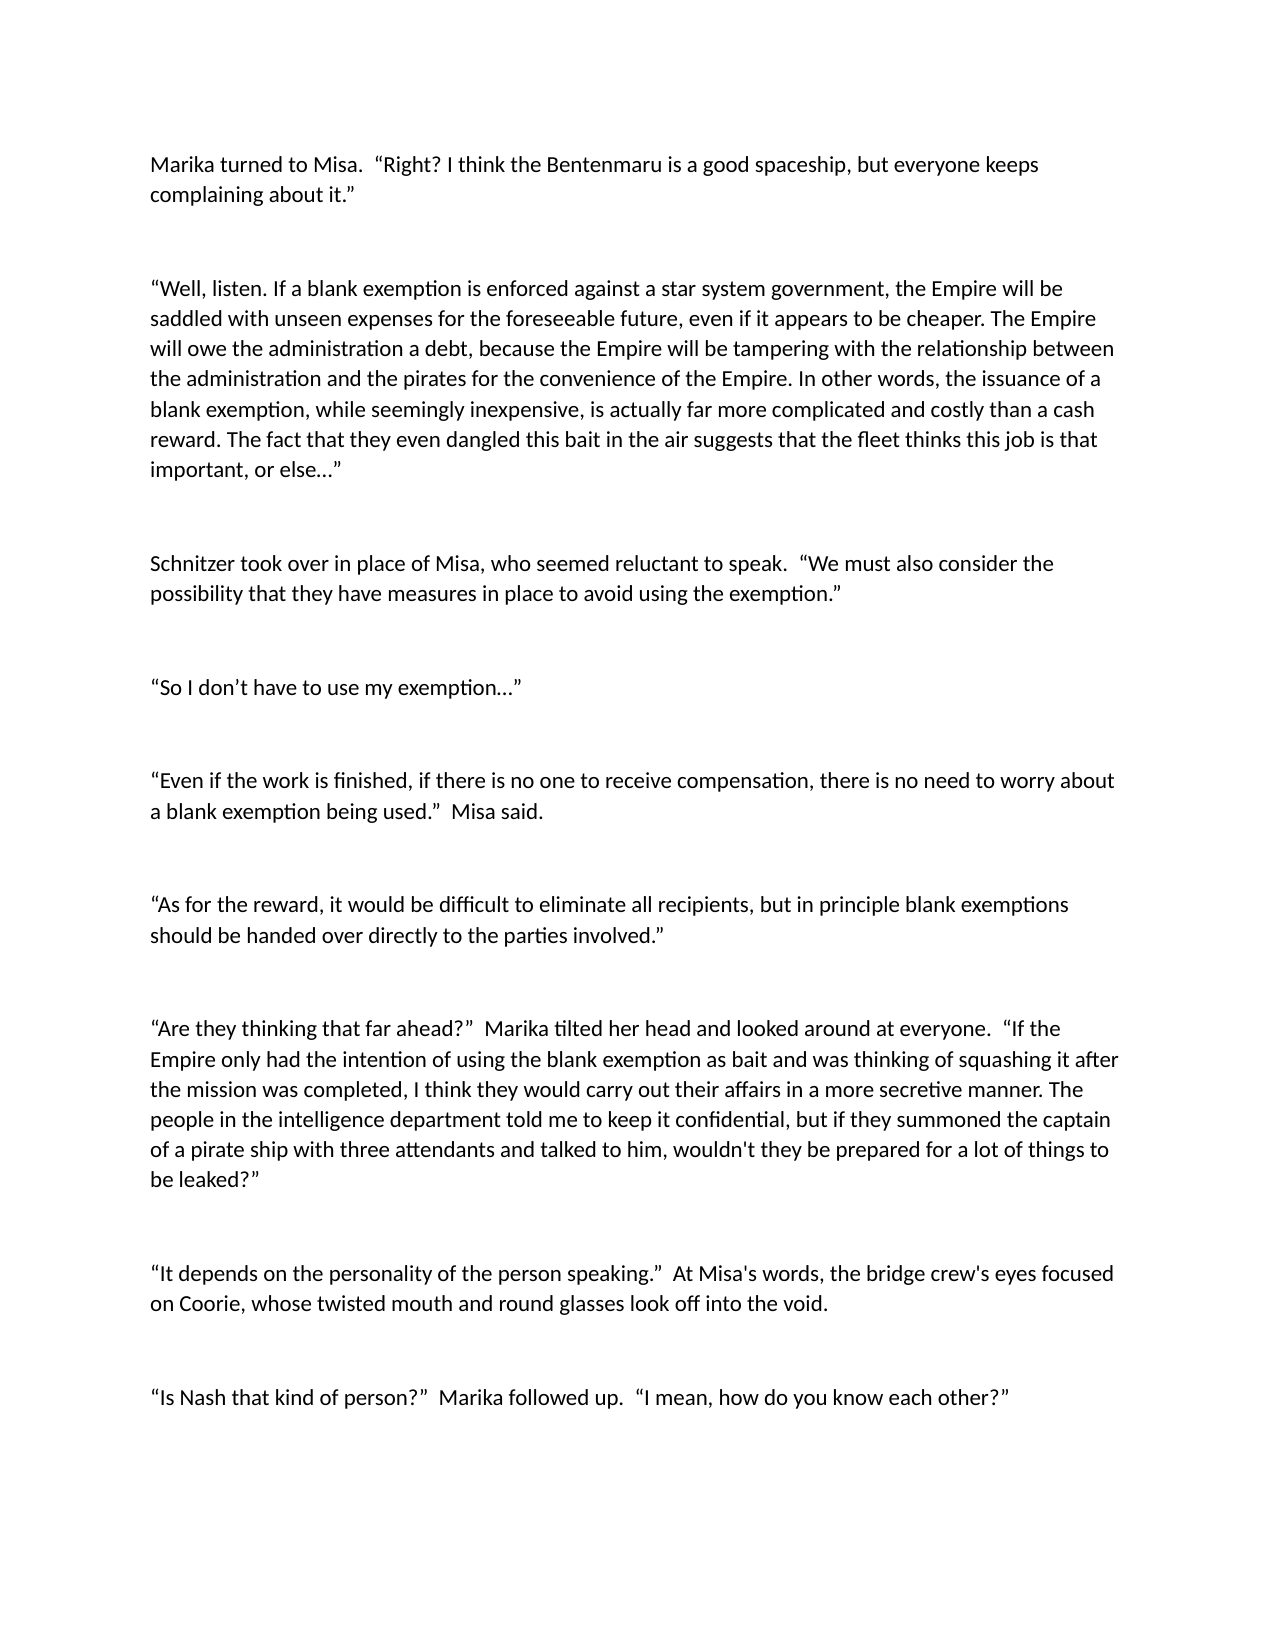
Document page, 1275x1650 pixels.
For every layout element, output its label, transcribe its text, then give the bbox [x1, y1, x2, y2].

text “As for the reward, it would be difficult to eliminate all recipients, but in principle blank exemptions should be handed over directly to the parties involved.” [150, 891, 1125, 949]
text “So I don’t have to use my exemption…” [150, 673, 1125, 701]
text Schnitzer took over in place of Misa, who seemed reluctant to speak. “We must also consider the possibility that they have measures in place to avoid using the exemption.” [150, 549, 1125, 607]
text “It depends on the personality of the person speaking.” At Misa's words, the bridge crew's eyes focused on Coorie, whose twisted mouth and round glasses look off into the void. [150, 1259, 1125, 1318]
text “Well, listen. If a blank exemption is enforced against a star system government, the Empire will be saddled with unseen expenses for the foreseeable future, even if it appears to be cheaper. The Empire will owe the administration a debt, because the Empire will be tampering with the relationship between the administration and the pirates for the convenience of the Empire. In other words, the issuance of a blank exemption, while seemingly inexpensive, is actually far more complicated and costly than a cash reward. The fact that they even dangled this bait in the air suggests that the fleet thinks this job is that important, or else…” [150, 274, 1125, 483]
text “Even if the work is finished, if there is no one to receive compensation, there is no need to worry about a blank exemption being used.” Misa said. [150, 767, 1125, 825]
text Marika turned to Misa. “Right? I think the Bentenmaru is a good spaceship, but everyone keeps complaining about it.” [150, 150, 1125, 208]
text “Are they thinking that far ahead?” Marika tilted her head and looked around at everyone. “If the Empire only had the intention of using the blank exemption as bait and was thinking of squashing it after the mission was completed, I think they would carry out their affairs in a more secretive manner. The people in the intelligence department told me to keep it confidential, but if they summoned the captain of a pirate ship with three attendants and talked to him, wouldn't they be prepared for a lot of things to be leaked?” [150, 1014, 1125, 1194]
text “Is Nash that kind of person?” Marika followed up. “I mean, how do you know each other?” [150, 1383, 1125, 1411]
